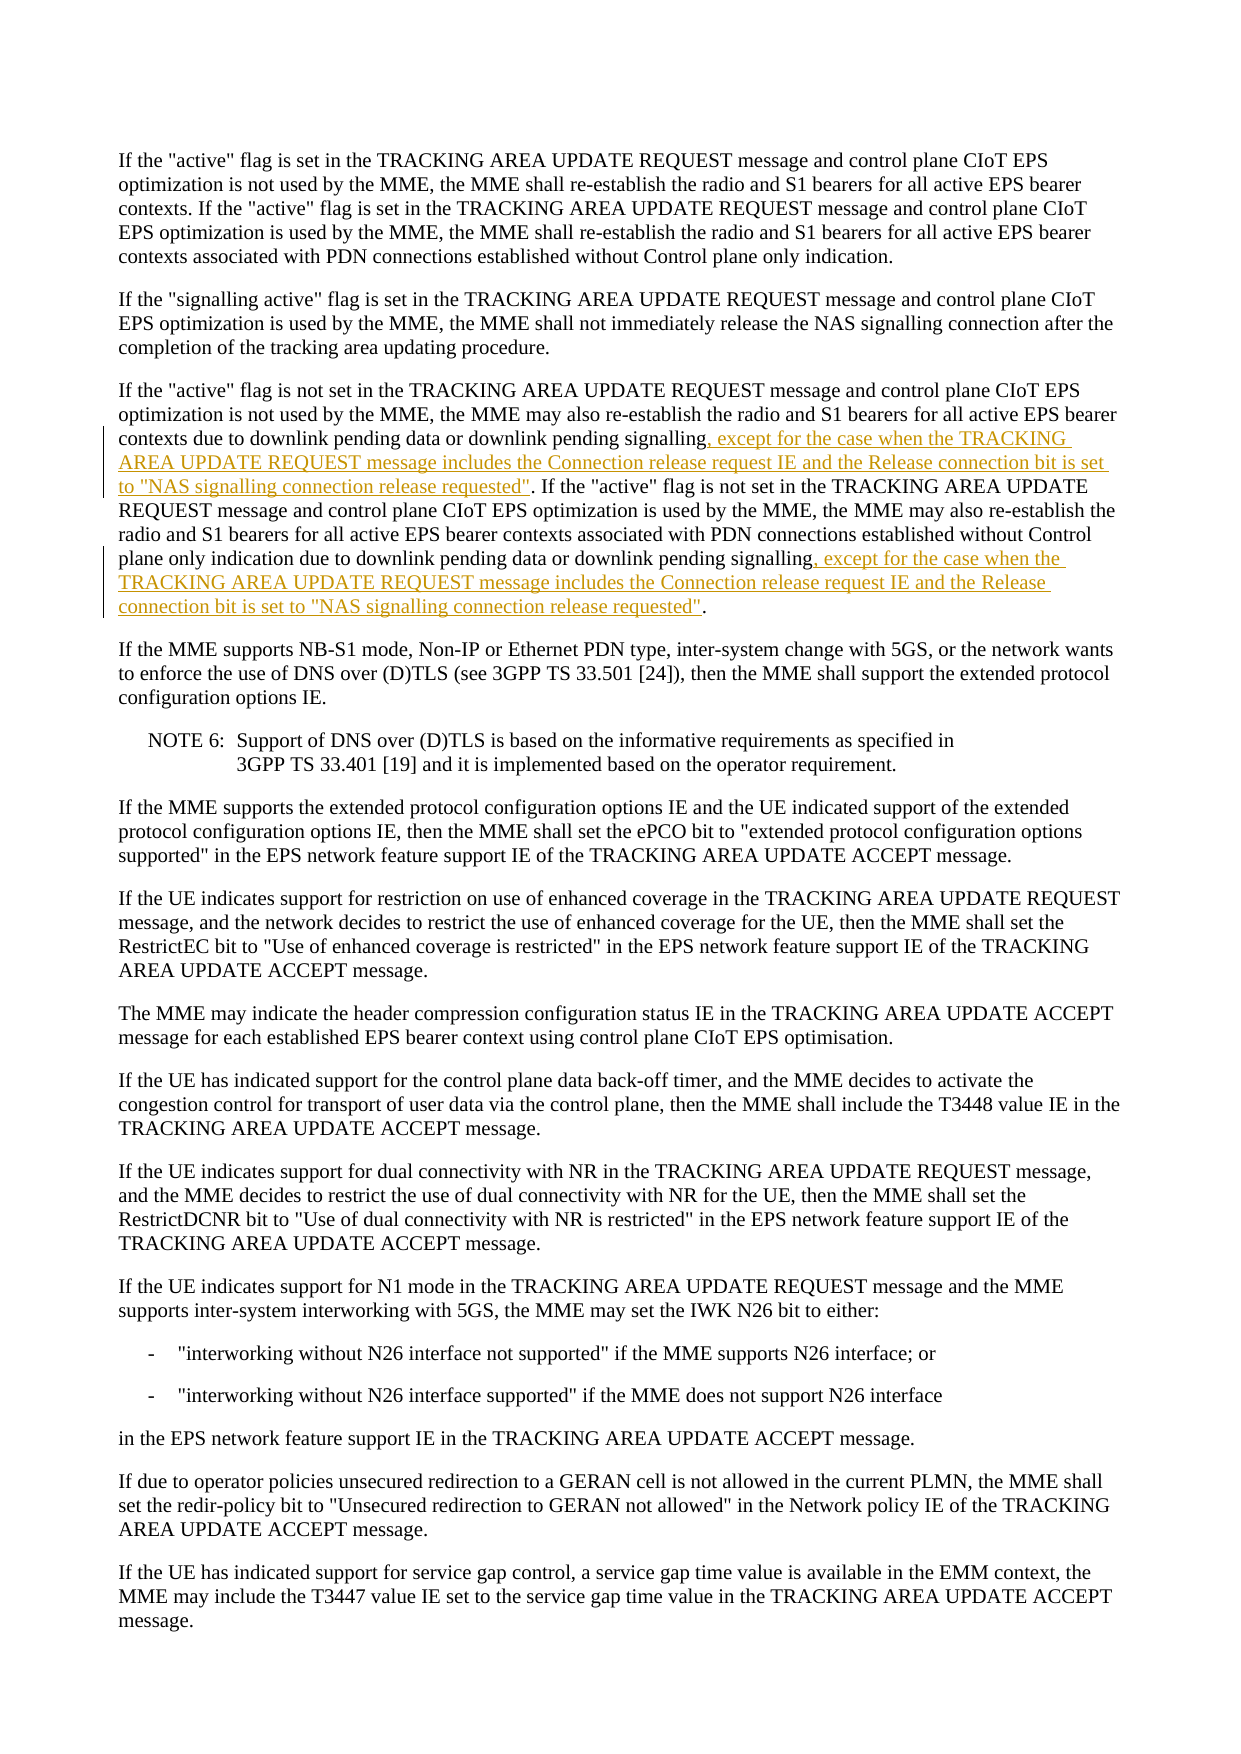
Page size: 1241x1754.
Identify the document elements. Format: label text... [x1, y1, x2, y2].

text If the MME supports NB-S1 mode, Non-IP or Ethernet PDN type, inter-system change with 5GS, or the network wants to enforce the use of DNS over (D)TLS (see 3GPP TS 33.501 [24]), then the MME shall support the extended protocol configuration options IE. [118, 637, 1122, 709]
text - "interworking without N26 interface not supported" if the MME supports N26 interface; or [148, 1341, 1122, 1364]
text If the "active" flag is set in the TRACKING AREA UPDATE REQUEST message and control plane CIoT EPS optimization is not used by the MME, the MME shall re-establish the radio and S1 bearers for all active EPS bearer contexts. If the "active" flag is set in the TRACKING AREA UPDATE REQUEST message and control plane CIoT EPS optimization is used by the MME, the MME shall re-establish the radio and S1 bearers for all active EPS bearer contexts associated with PDN connections established without Control plane only indication. [118, 148, 1122, 268]
text If the UE indicates support for dual connectivity with NR in the TRACKING AREA UPDATE REQUEST message, and the MME decides to restrict the use of dual connectivity with NR for the UE, then the MME shall set the RestrictDCNR bit to "Use of dual connectivity with NR is restricted" in the EPS network feature support IE of the TRACKING AREA UPDATE ACCEPT message. [118, 1159, 1122, 1255]
text If the UE has indicated support for service gap control, a service gap time value is available in the EMM context, the MME may include the T3447 value IE set to the service gap time value in the TRACKING AREA UPDATE ACCEPT message. [118, 1560, 1122, 1632]
text If the "active" flag is not set in the TRACKING AREA UPDATE REQUEST message and control plane CIoT EPS optimization is not used by the MME, the MME may also re-establish the radio and S1 bearers for all active EPS bearer contexts due to downlink pending data or downlink pending signalling. If the "active" flag is not set in the TRACKING AREA UPDATE REQUEST message and control plane CIoT EPS optimization is used by the MME, the MME may also re-establish the radio and S1 bearers for all active EPS bearer contexts associated with PDN connections established without Control plane only indication due to downlink pending data or downlink pending signalling. [118, 378, 1122, 618]
text If the UE indicates support for restriction on use of enhanced coverage in the TRACKING AREA UPDATE REQUEST message, and the network decides to restrict the use of enhanced coverage for the UE, then the MME shall set the RestrictEC bit to "Use of enhanced coverage is restricted" in the EPS network feature support IE of the TRACKING AREA UPDATE ACCEPT message. [118, 886, 1122, 982]
text If the UE indicates support for N1 mode in the TRACKING AREA UPDATE REQUEST message and the MME supports inter-system interworking with 5GS, the MME may set the IWK N26 bit to either: [118, 1274, 1122, 1322]
text The MME may indicate the header compression configuration status IE in the TRACKING AREA UPDATE ACCEPT message for each established EPS bearer context using control plane CIoT EPS optimisation. [118, 1001, 1122, 1049]
text If the "signalling active" flag is set in the TRACKING AREA UPDATE REQUEST message and control plane CIoT EPS optimization is used by the MME, the MME shall not immediately release the NAS signalling connection after the completion of the tracking area updating procedure. [118, 287, 1122, 359]
text in the EPS network feature support IE in the TRACKING AREA UPDATE ACCEPT message. [118, 1426, 1122, 1450]
text - "interworking without N26 interface supported" if the MME does not support N26 interface [148, 1383, 1122, 1407]
text If due to operator policies unsecured redirection to a GERAN cell is not allowed in the current PLMN, the MME shall set the redir-policy bit to "Unsecured redirection to GERAN not allowed" in the Network policy IE of the TRACKING AREA UPDATE ACCEPT message. [118, 1469, 1122, 1541]
text If the UE has indicated support for the control plane data back-off timer, and the MME decides to activate the congestion control for transport of user data via the control plane, then the MME shall include the T3448 value IE in the TRACKING AREA UPDATE ACCEPT message. [118, 1068, 1122, 1140]
text If the MME supports the extended protocol configuration options IE and the UE indicated support of the extended protocol configuration options IE, then the MME shall set the ePCO bit to "extended protocol configuration options supported" in the EPS network feature support IE of the TRACKING AREA UPDATE ACCEPT message. [118, 795, 1122, 867]
text NOTE 6: Support of DNS over (D)TLS is based on the informative requirements as specified in 3GPP TS 33.401 [19] and it is implemented based on the operator requirement. [148, 728, 1122, 776]
